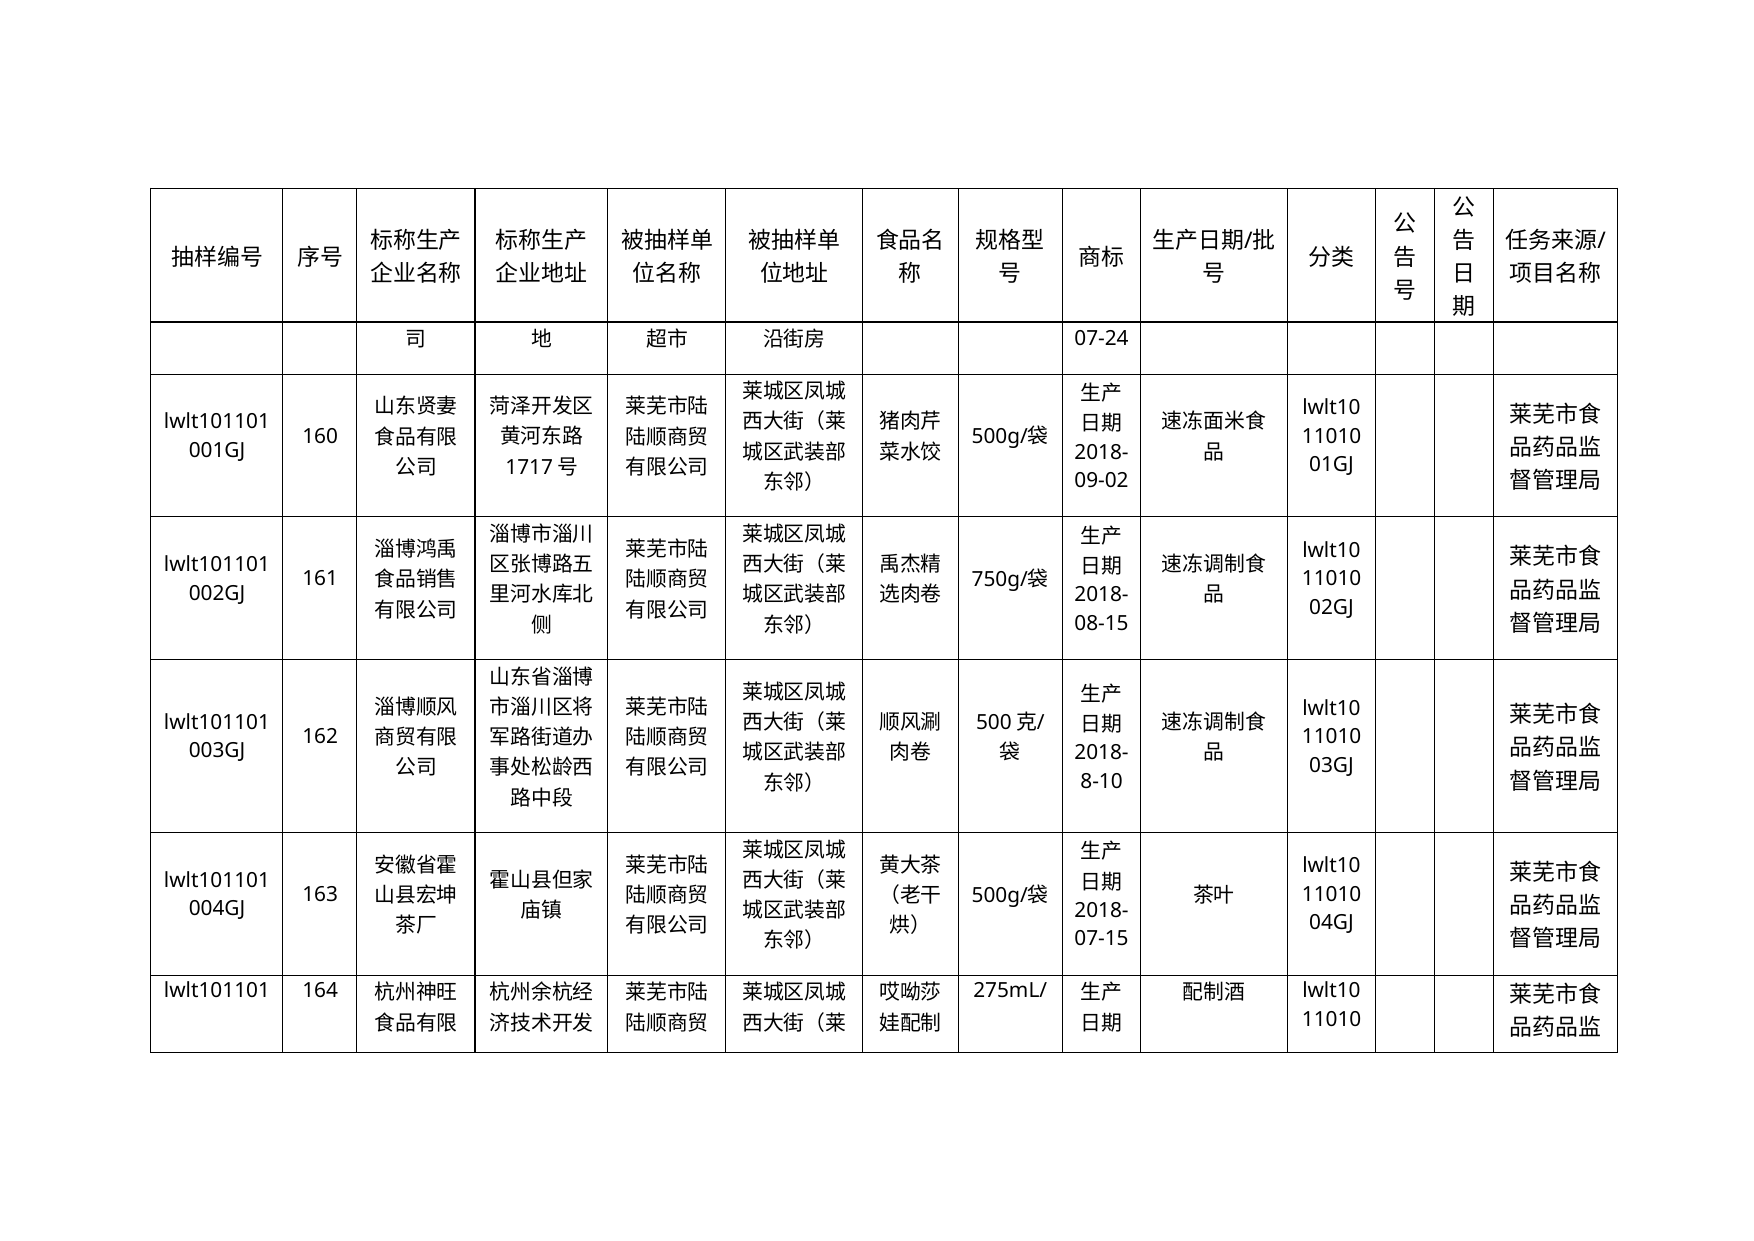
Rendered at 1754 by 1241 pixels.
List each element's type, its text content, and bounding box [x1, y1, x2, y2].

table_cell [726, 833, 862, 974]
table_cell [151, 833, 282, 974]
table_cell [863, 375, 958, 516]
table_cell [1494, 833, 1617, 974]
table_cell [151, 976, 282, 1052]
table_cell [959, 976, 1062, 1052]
table_header 序号 [283, 189, 356, 321]
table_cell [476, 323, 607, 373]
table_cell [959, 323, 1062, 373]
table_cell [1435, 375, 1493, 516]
table_header 被抽样单位名称 [608, 189, 725, 321]
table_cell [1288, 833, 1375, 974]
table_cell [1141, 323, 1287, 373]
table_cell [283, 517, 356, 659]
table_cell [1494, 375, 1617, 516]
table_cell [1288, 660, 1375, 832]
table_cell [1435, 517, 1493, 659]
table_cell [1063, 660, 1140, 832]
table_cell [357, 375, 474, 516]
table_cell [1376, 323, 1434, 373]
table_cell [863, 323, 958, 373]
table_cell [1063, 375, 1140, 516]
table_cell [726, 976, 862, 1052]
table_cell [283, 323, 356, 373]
table_header 商标 [1063, 189, 1140, 321]
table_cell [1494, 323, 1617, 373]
table_header 任务来源/项目名称 [1494, 189, 1617, 321]
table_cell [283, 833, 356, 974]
table_header 规格型号 [959, 189, 1062, 321]
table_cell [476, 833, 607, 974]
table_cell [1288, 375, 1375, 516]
table_header 抽样编号 [151, 189, 282, 321]
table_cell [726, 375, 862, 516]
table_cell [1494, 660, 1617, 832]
table_header 被抽样单位地址 [726, 189, 862, 321]
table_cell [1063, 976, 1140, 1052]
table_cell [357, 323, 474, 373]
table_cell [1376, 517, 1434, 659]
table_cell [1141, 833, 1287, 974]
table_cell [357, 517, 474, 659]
table_header 分类 [1288, 189, 1375, 321]
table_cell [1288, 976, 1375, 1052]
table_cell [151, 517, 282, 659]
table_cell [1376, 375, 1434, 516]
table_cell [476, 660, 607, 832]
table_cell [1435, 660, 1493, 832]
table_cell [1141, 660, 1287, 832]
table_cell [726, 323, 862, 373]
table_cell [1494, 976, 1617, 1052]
table_header 标称生产企业名称 [357, 189, 474, 321]
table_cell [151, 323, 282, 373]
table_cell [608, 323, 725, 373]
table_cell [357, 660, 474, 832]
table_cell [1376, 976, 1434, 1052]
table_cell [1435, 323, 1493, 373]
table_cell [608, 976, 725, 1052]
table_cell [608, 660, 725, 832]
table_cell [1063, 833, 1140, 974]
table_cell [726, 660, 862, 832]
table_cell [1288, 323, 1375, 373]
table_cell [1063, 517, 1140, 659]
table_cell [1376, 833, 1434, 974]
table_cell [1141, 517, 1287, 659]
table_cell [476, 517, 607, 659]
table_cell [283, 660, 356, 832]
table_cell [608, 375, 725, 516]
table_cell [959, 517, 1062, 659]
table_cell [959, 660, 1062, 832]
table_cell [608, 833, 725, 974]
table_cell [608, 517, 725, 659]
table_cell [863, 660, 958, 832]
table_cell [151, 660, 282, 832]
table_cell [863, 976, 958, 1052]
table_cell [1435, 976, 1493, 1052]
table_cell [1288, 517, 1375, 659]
table_header 公告号 [1376, 189, 1434, 321]
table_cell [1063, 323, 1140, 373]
table_header 食品名称 [863, 189, 958, 321]
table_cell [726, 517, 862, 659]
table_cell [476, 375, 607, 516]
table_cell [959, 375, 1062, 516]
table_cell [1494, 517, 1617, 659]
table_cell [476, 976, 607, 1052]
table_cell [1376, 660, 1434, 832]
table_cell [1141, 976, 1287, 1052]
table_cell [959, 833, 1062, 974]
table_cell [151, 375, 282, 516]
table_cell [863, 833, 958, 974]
table_header 生产日期/批号 [1141, 189, 1287, 321]
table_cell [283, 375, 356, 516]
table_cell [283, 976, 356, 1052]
table_header 公告日期 [1435, 189, 1493, 321]
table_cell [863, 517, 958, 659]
table_header 标称生产企业地址 [476, 189, 607, 321]
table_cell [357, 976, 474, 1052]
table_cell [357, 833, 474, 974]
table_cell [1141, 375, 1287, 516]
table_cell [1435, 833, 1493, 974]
